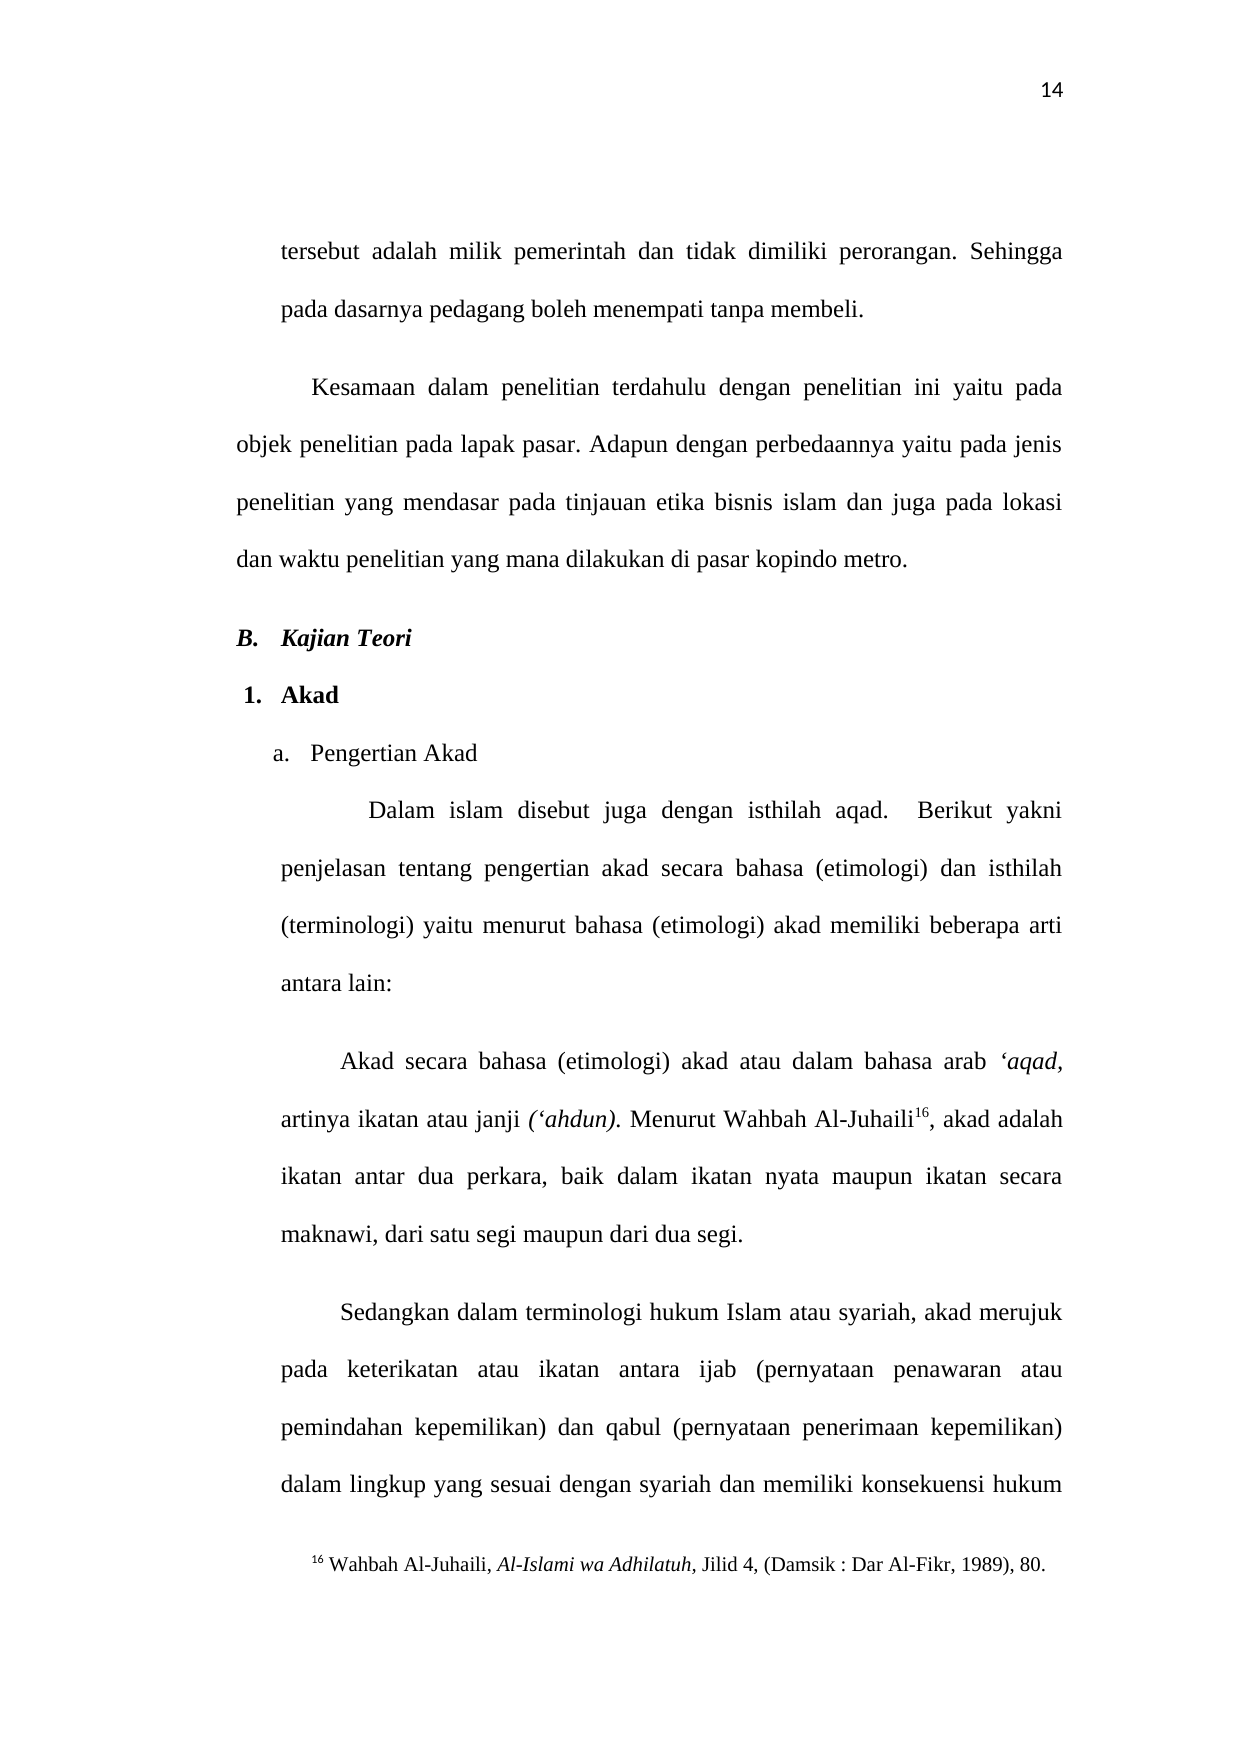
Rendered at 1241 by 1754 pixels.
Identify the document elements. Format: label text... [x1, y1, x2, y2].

list Pengertian Akad [273, 738, 1063, 767]
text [281, 1297, 1063, 1498]
list Dalam islam disebut juga dengan isthilah aqad. Berikut yakni penjelasan tentang pengertian akad secara bahasa (etimologi) dan isthilah (terminologi) yaitu menurut bahasa (etimologi) akad memiliki beberapa arti antara lain: [281, 795, 1063, 997]
text Kesamaan dalam penelitian terdahulu dengan penelitian ini yaitu pada objek penelitian pada lapak pasar. Adapun dengan perbedaannya yaitu pada jenis penelitian yang mendasar pada tinjauan etika bisnis islam dan juga pada lokasi dan waktu penelitian yang mana dilakukan di pasar kopindo metro. [236, 372, 1063, 573]
list Kajian Teori [236, 623, 1063, 652]
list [236, 236, 1063, 322]
list Akad [243, 680, 1063, 709]
text Akad secara bahasa (etimologi) akad atau dalam bahasa arab ‘aqad, artinya ikatan atau janji (‘ahdun). Menurut Wahbah Al-Juhaili, akad adalah ikatan antar dua perkara, baik dalam ikatan nyata maupun ikatan secara maknawi, dari satu segi maupun dari dua segi. [281, 1046, 1063, 1247]
